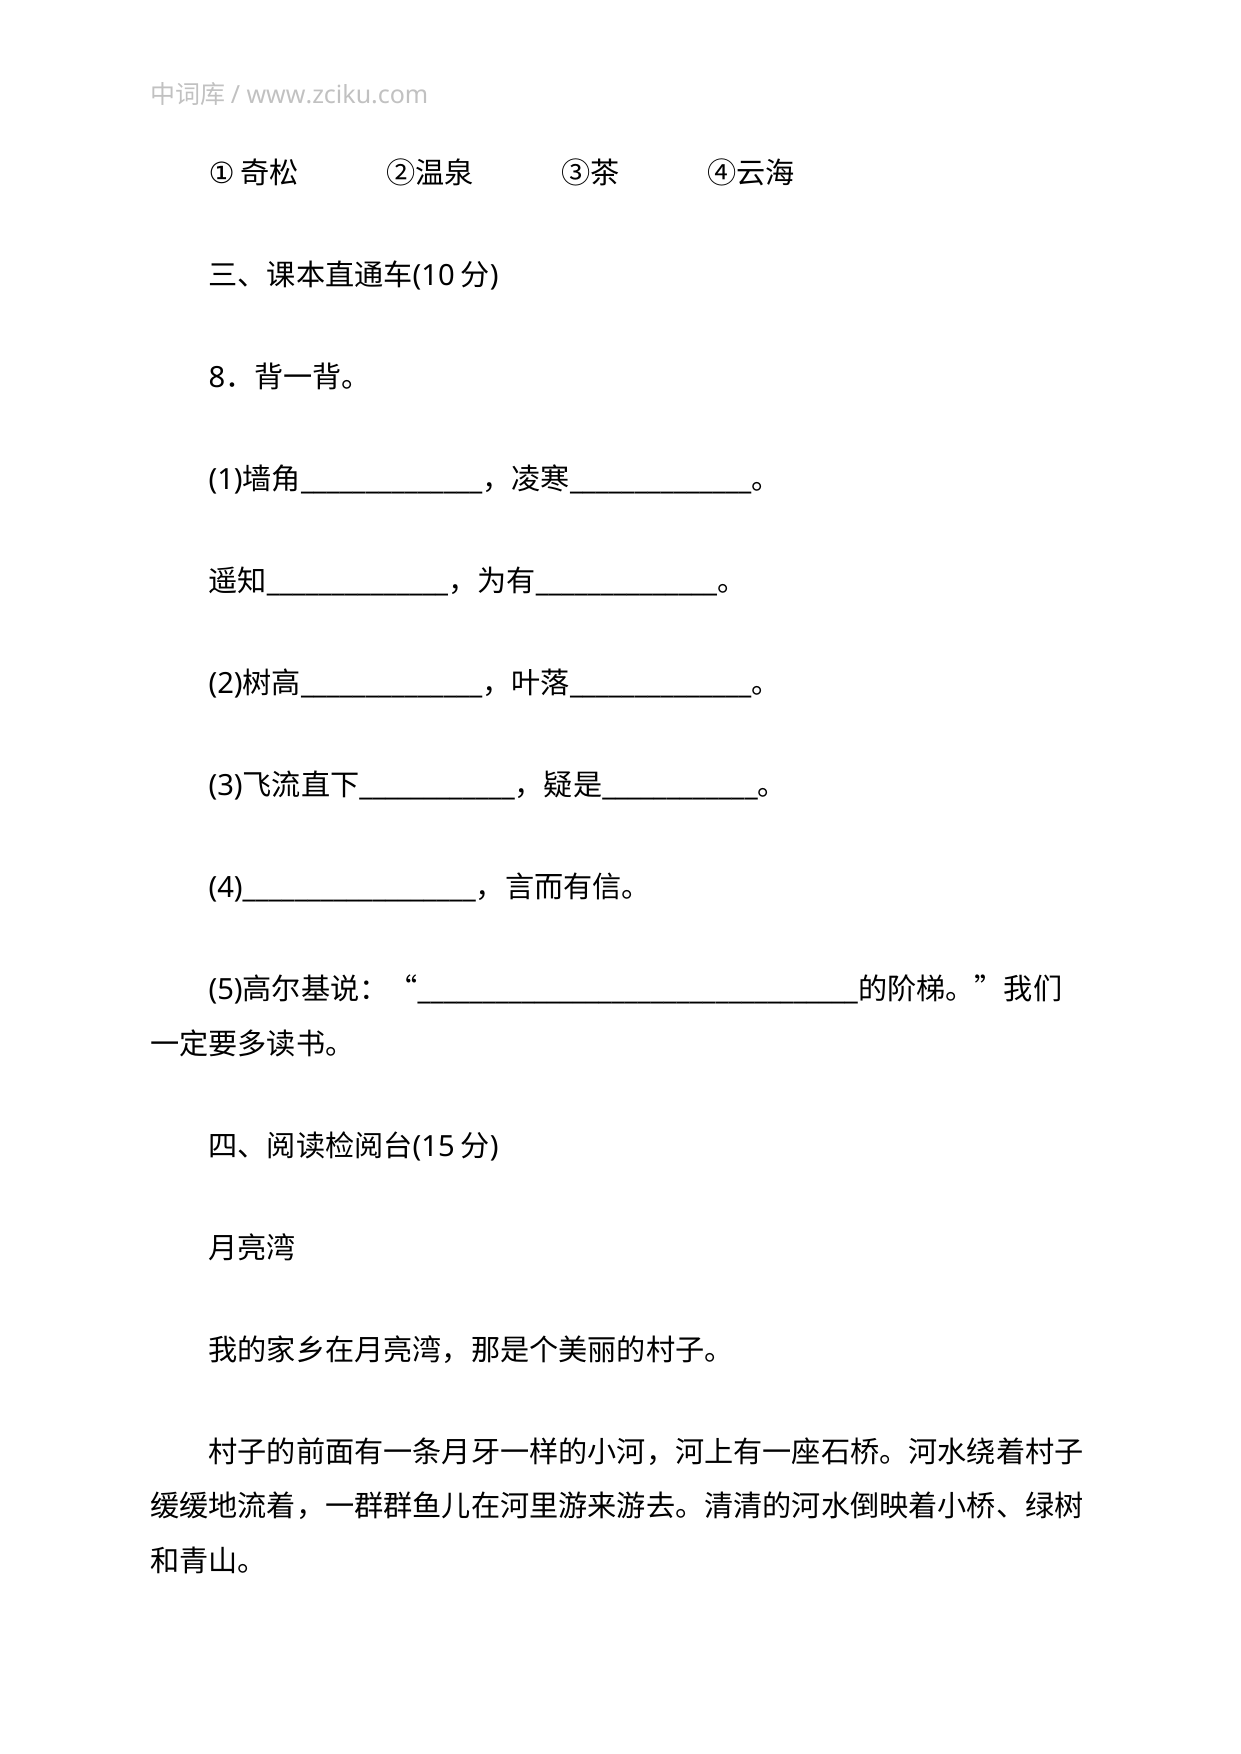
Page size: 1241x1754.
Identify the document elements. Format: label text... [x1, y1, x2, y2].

text (1)墙角______________，凌寒______________。 [150, 456, 1090, 498]
text 四、阅读检阅台(15分) [150, 1123, 1090, 1165]
text (3)飞流直下____________，疑是____________。 [150, 762, 1090, 804]
text (5)高尔基说：“__________________________________的阶梯。”我们一定要多读书。 [150, 966, 1090, 1063]
text 月亮湾 [150, 1224, 1090, 1267]
text (2)树高______________，叶落______________。 [150, 660, 1090, 702]
text 8．背一背。 [150, 354, 1090, 396]
text 遥知______________，为有______________。 [150, 558, 1090, 600]
text 我的家乡在月亮湾，那是个美丽的村子。 [150, 1326, 1090, 1369]
text (4)__________________，言而有信。 [150, 864, 1090, 906]
text 三、课本直通车(10分) [150, 252, 1090, 294]
text ①奇松 ②温泉 ③茶 ④云海 [150, 150, 1090, 192]
text 村子的前面有一条月牙一样的小河，河上有一座石桥。河水绕着村子缓缓地流着，一群群鱼儿在河里游来游去。清清的河水倒映着小桥、绿树和青山。 [150, 1428, 1090, 1580]
